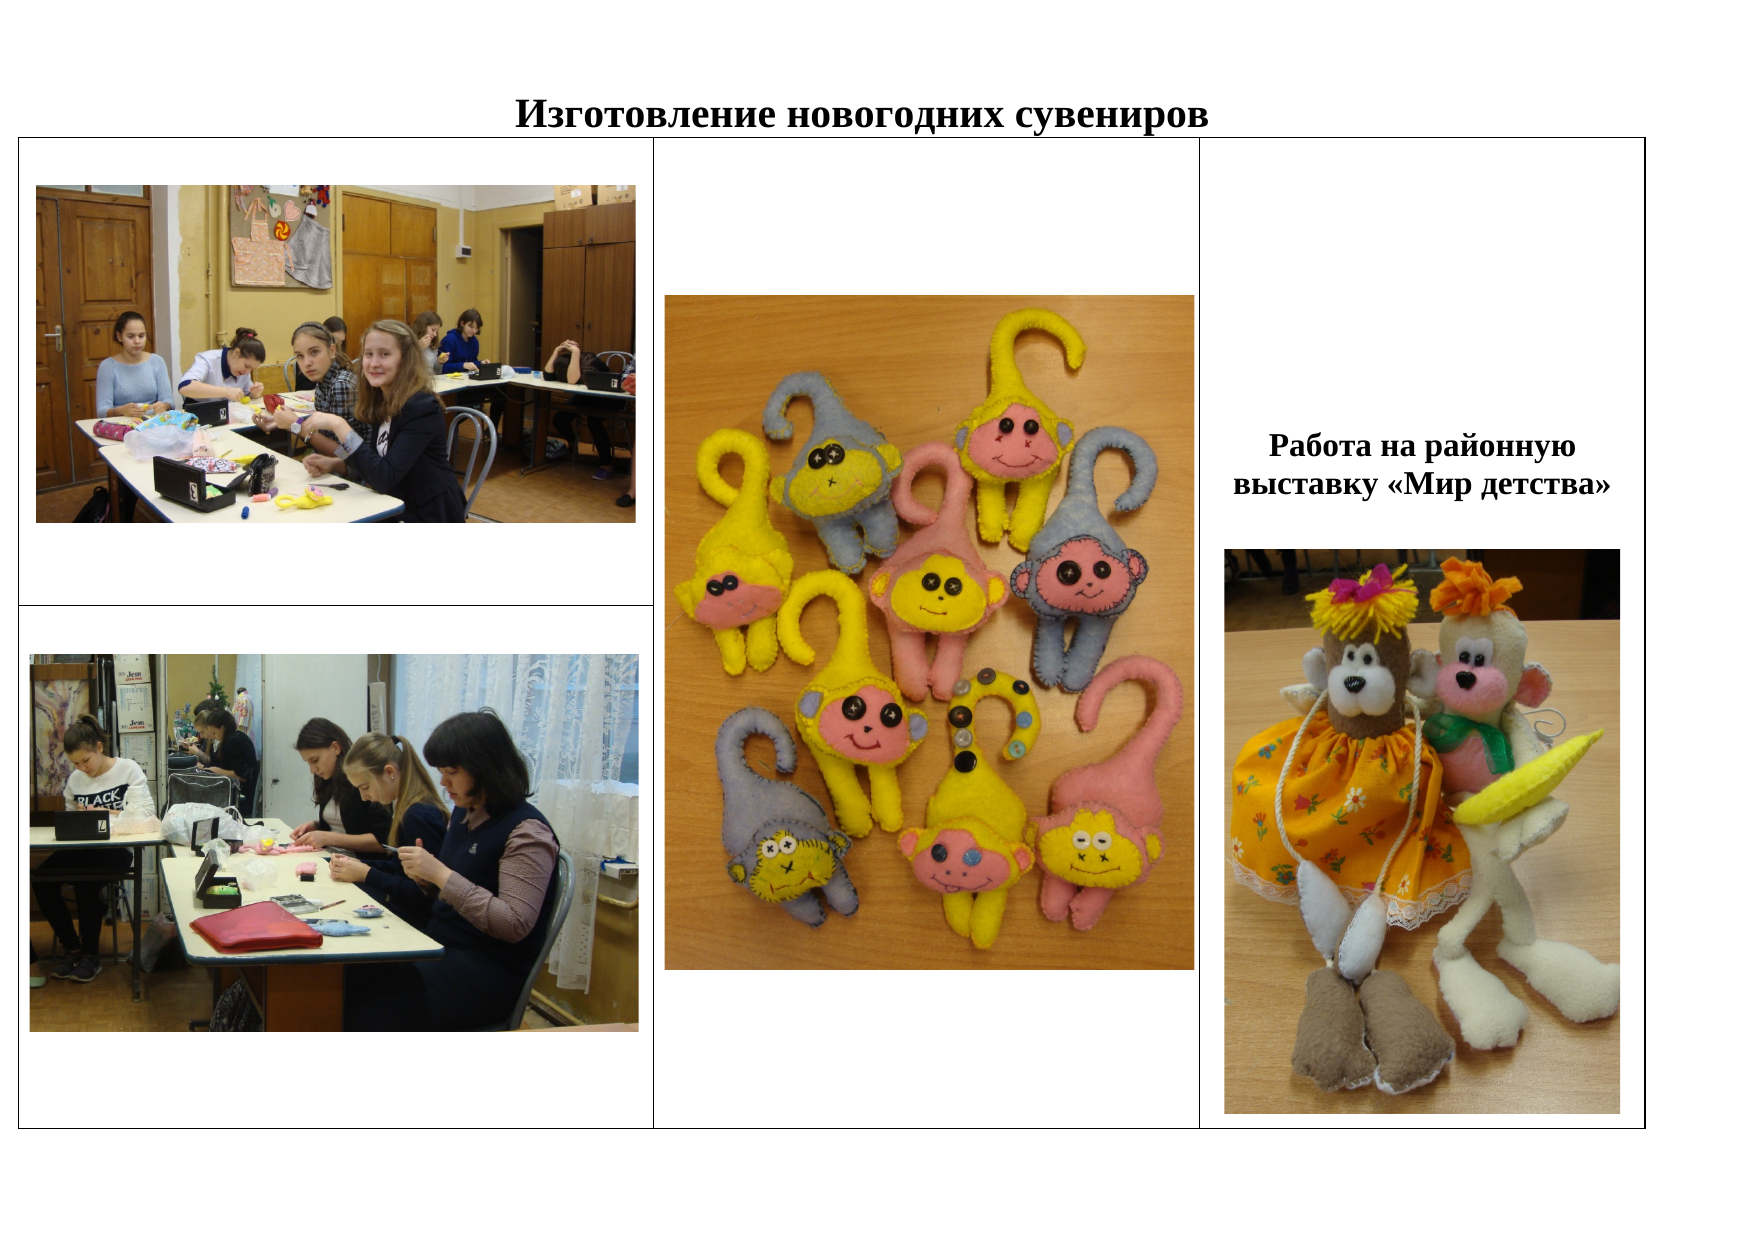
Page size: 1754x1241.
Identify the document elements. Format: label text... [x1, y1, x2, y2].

picture [36, 185, 636, 523]
table_header [19, 138, 653, 605]
text Изготовление новогодних сувениров [29, 89, 1695, 137]
table_cell [19, 606, 653, 1128]
picture [1224, 549, 1621, 1114]
picture [29, 654, 639, 1032]
picture [664, 295, 1195, 970]
table_header [654, 138, 1199, 1128]
table_header Работа на районную выставку «Мир детства» [1200, 138, 1644, 1128]
